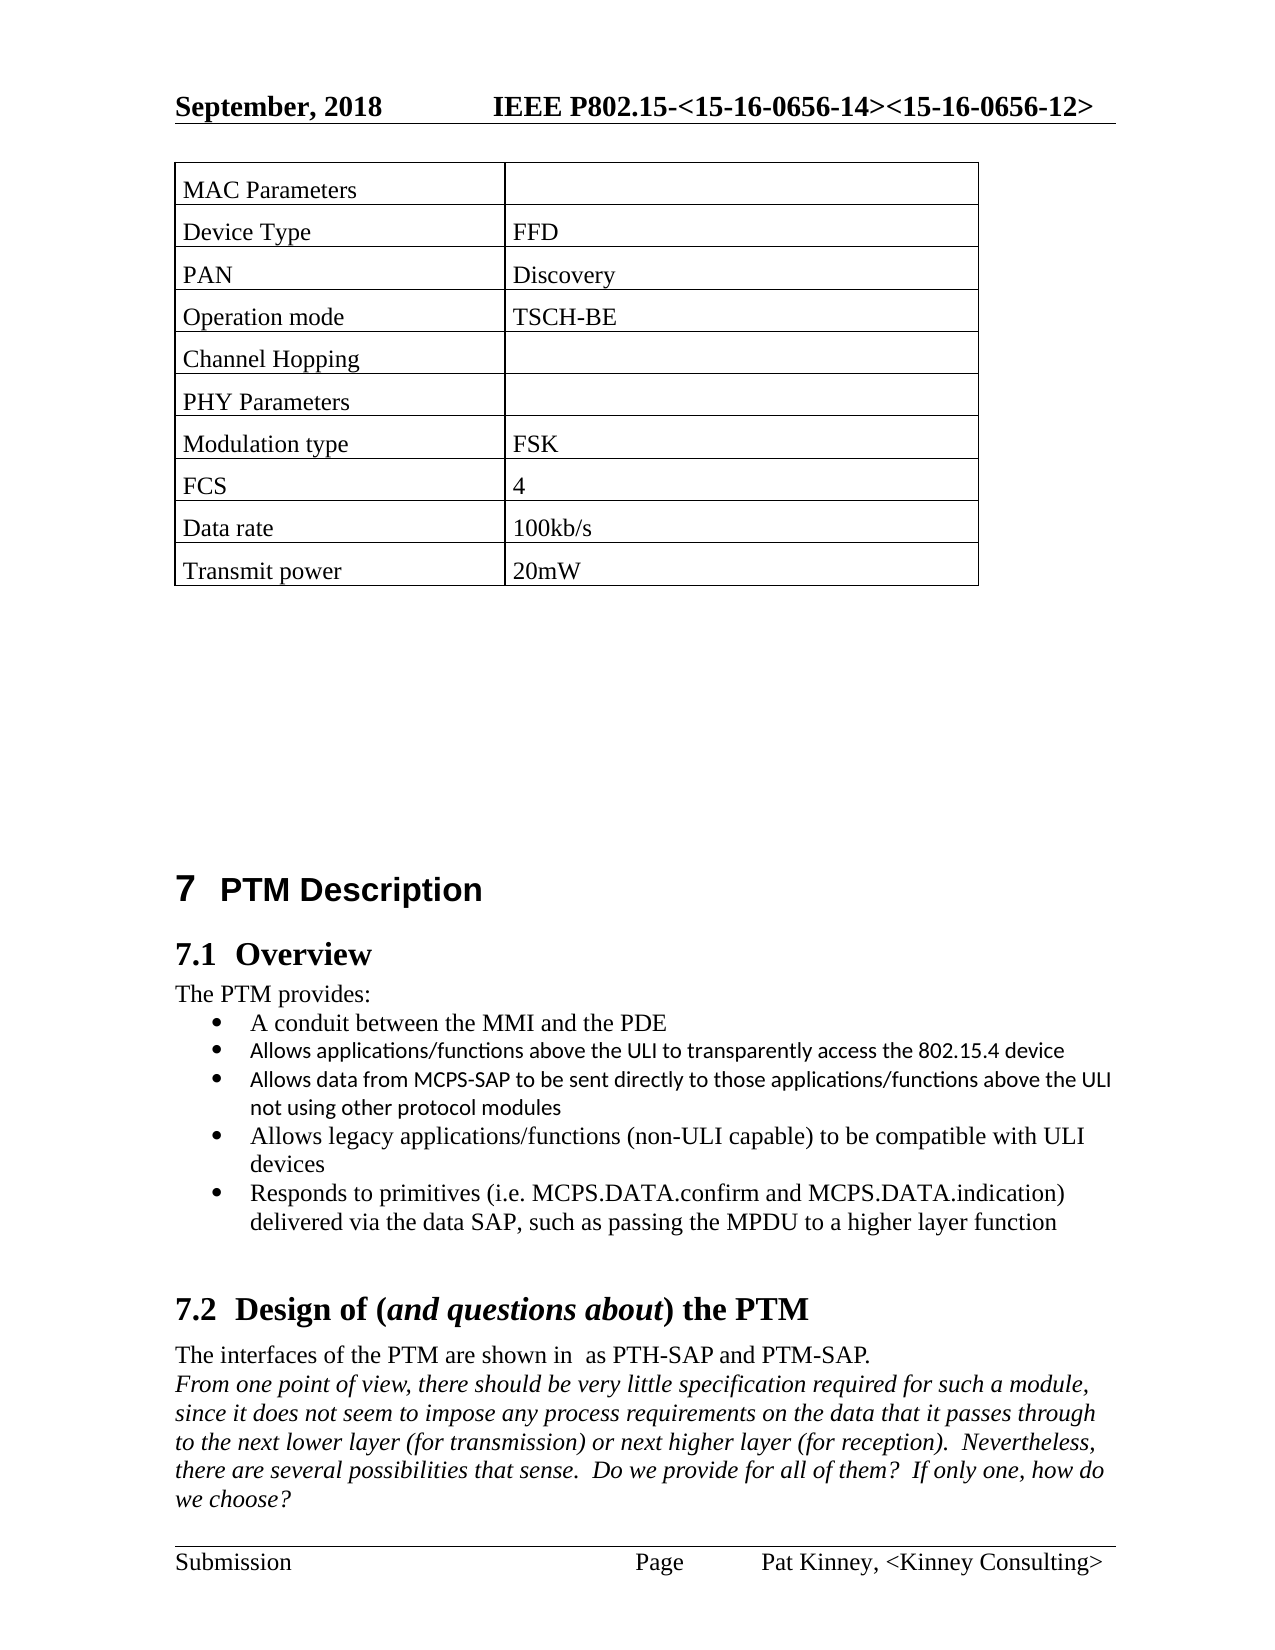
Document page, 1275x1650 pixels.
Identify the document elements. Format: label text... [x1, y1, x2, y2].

text The interfaces of the PTM are shown in Figure 1-2 as PTH-SAP and PTM-SAP. [175, 1340, 1116, 1369]
list A conduit between the MMI and the PDE [212, 1008, 1116, 1037]
table_cell [176, 332, 504, 373]
table_cell [506, 205, 978, 246]
subtitle PTM Description [175, 866, 1116, 909]
table_cell [176, 501, 504, 542]
table_cell [506, 543, 978, 584]
list Allows data from MCPS-SAP to be sent directly to those applications/functions above the ULI not using other protocol modules [212, 1065, 1116, 1121]
table_cell [506, 374, 978, 415]
table_cell [176, 247, 504, 288]
table_cell [176, 543, 504, 584]
table_cell [506, 290, 978, 331]
table_cell [506, 416, 978, 458]
list Responds to primitives (i.e. MCPS.DATA.confirm and MCPS.DATA.indication) delivered via the data SAP, such as passing the MPDU to a higher layer function [212, 1178, 1116, 1236]
table_cell [176, 459, 504, 500]
table_cell [176, 290, 504, 331]
table_cell [176, 374, 504, 415]
table_cell [176, 163, 504, 204]
subtitle Overview [175, 934, 1116, 973]
table_cell [506, 332, 978, 373]
table_cell [506, 163, 978, 204]
table_cell [176, 205, 504, 246]
list Allows applications/functions above the ULI to transparently access the 802.15.4 device [212, 1037, 1116, 1065]
table_cell [506, 501, 978, 542]
table_cell [506, 247, 978, 288]
table_cell [506, 459, 978, 500]
text From one point of view, there should be very little specification required for such a module, since it does not seem to impose any process requirements on the data that it passes through to the next lower layer (for transmission) or next higher layer (for reception). Nevertheless, there are several possibilities that sense. Do we provide for all of them? If only one, how do we choose? [175, 1369, 1116, 1513]
list Allows legacy applications/functions (non-ULI capable) to be compatible with ULI devices [212, 1121, 1116, 1178]
subtitle Design of (and questions about) the PTM [175, 1289, 1116, 1328]
table_cell [176, 416, 504, 458]
text The PTM provides: [175, 979, 1116, 1008]
